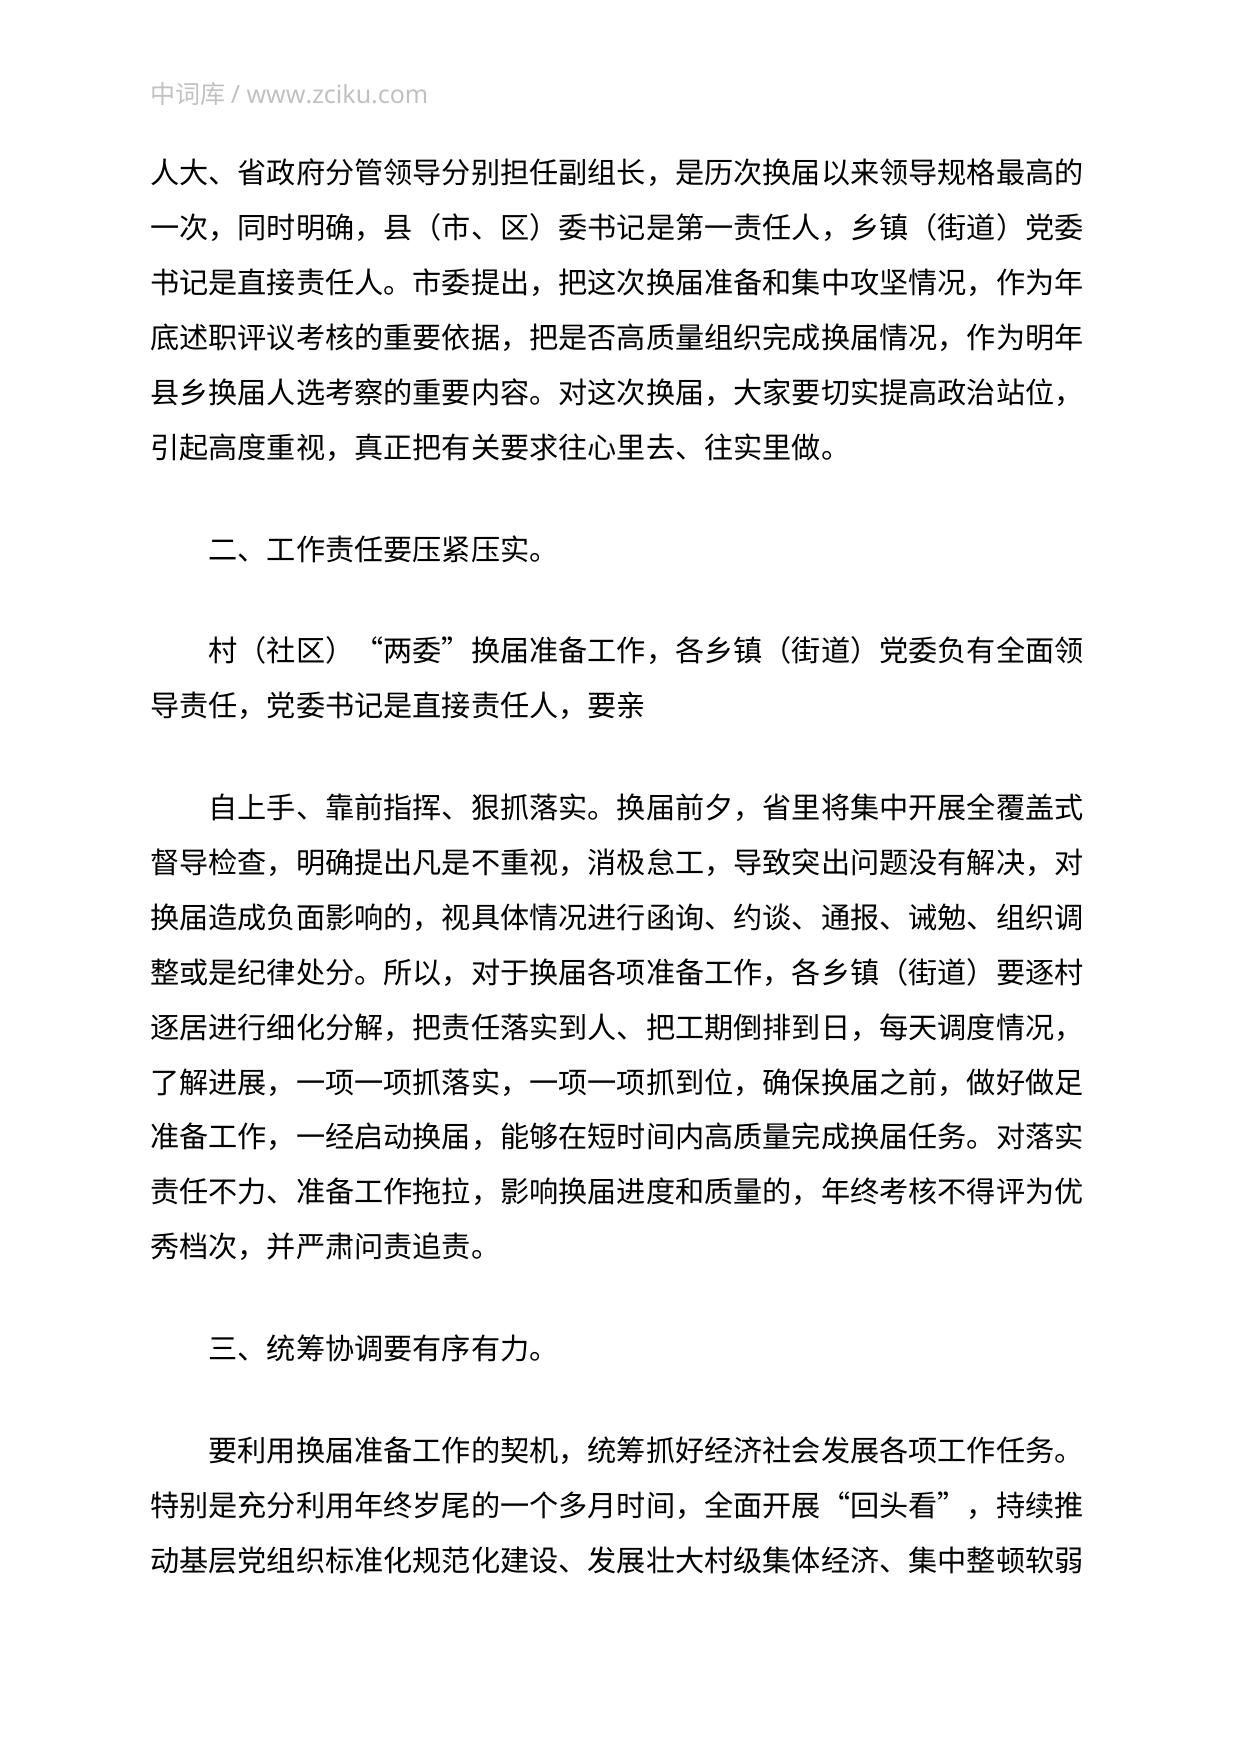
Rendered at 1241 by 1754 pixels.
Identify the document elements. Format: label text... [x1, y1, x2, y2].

text 自上手、靠前指挥、狠抓落实。换届前夕，省里将集中开展全覆盖式督导检查，明确提出凡是不重视，消极怠工，导致突出问题没有解决，对换届造成负面影响的，视具体情况进行函询、约谈、通报、诫勉、组织调整或是纪律处分。所以，对于换届各项准备工作，各乡镇（街道）要逐村逐居进行细化分解，把责任落实到人、把工期倒排到日，每天调度情况，了解进展，一项一项抓落实，一项一项抓到位，确保换届之前，做好做足准备工作，一经启动换届，能够在短时间内高质量完成换届任务。对落实责任不力、准备工作拖拉，影响换届进度和质量的，年终考核不得评为优秀档次，并严肃问责追责。 [150, 785, 1090, 1266]
text 村（社区）“两委”换届准备工作，各乡镇（街道）党委负有全面领导责任，党委书记是直接责任人，要亲 [150, 628, 1090, 725]
text 三、统筹协调要有序有力。 [150, 1326, 1090, 1368]
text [150, 1427, 1090, 1579]
text 二、工作责任要压紧压实。 [150, 526, 1090, 568]
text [150, 150, 1090, 467]
